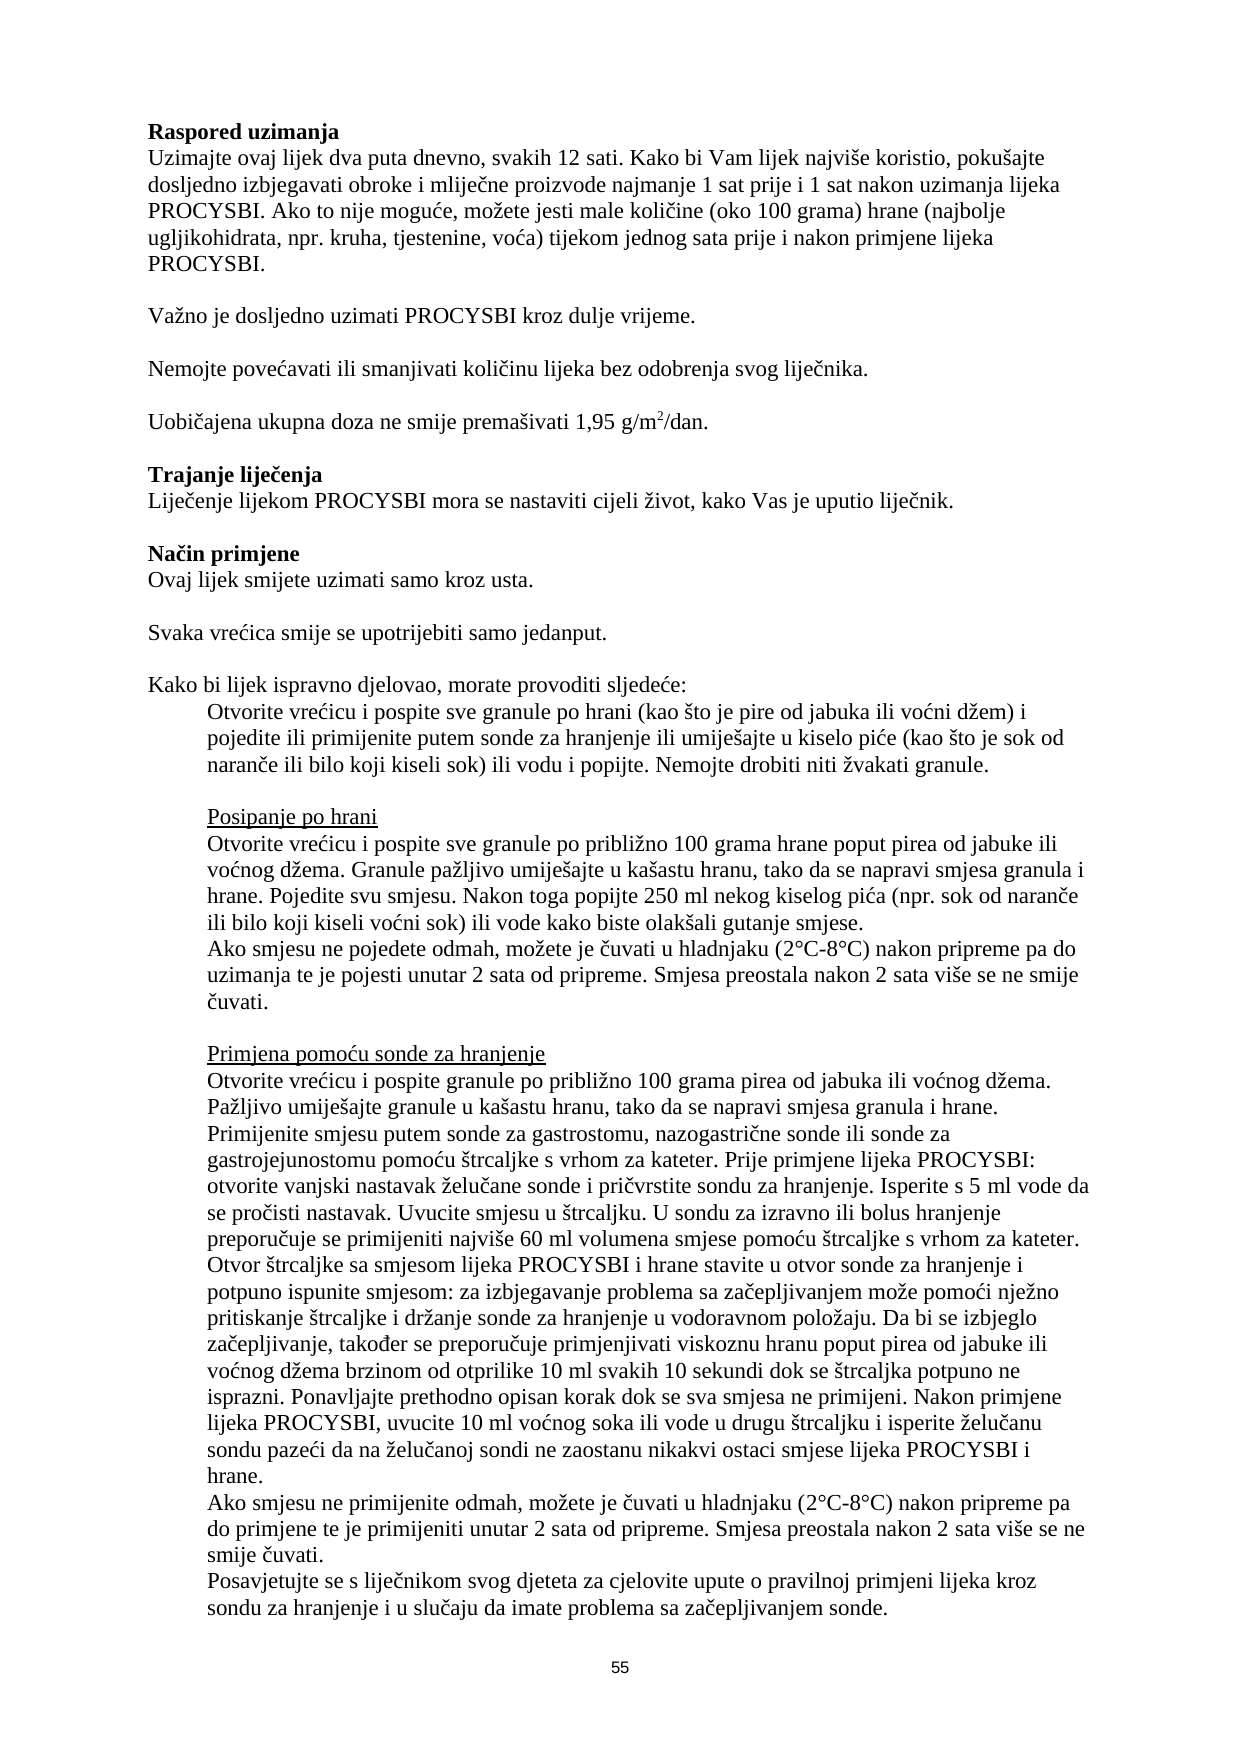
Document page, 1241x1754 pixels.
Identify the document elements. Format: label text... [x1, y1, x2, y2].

text Primjena pomoću sonde za hranjenje [207, 1041, 1092, 1067]
text Raspored uzimanja [148, 118, 1092, 144]
text Liječenje lijekom PROCYSBI mora se nastaviti cijeli život, kako Vas je uputio liječnik. [148, 487, 1092, 513]
text Uzimajte ovaj lijek dva puta dnevno, svakih 12 sati. Kako bi Vam lijek najviše koristio, pokušajte dosljedno izbjegavati obroke i mliječne proizvode najmanje 1 sat prije i 1 sat nakon uzimanja lijeka PROCYSBI. Ako to nije moguće, možete jesti male količine (oko 100 grama) hrane (najbolje ugljikohidrata, npr. kruha, tjestenine, voća) tijekom jednog sata prije i nakon primjene lijeka PROCYSBI. [148, 144, 1092, 276]
text Način primjene [148, 540, 1092, 566]
text Otvorite vrećicu i pospite granule po približno 100 grama pirea od jabuka ili voćnog džema. Pažljivo umiješajte granule u kašastu hranu, tako da se napravi smjesa granula i hrane. Primijenite smjesu putem sonde za gastrostomu, nazogastrične sonde ili sonde za gastrojejunostomu pomoću štrcaljke s vrhom za kateter. Prije primjene lijeka PROCYSBI: otvorite vanjski nastavak želučane sonde i pričvrstite sondu za hranjenje. Isperite s 5 ml vode da se pročisti nastavak. Uvucite smjesu u štrcaljku. U sondu za izravno ili bolus hranjenje preporučuje se primijeniti najviše 60 ml volumena smjese pomoću štrcaljke s vrhom za kateter. Otvor štrcaljke sa smjesom lijeka PROCYSBI i hrane stavite u otvor sonde za hranjenje i potpuno ispunite smjesom: za izbjegavanje problema sa začepljivanjem može pomoći nježno pritiskanje štrcaljke i držanje sonde za hranjenje u vodoravnom položaju. Da bi se izbjeglo začepljivanje, također se preporučuje primjenjivati viskoznu hranu poput pirea od jabuke ili voćnog džema brzinom od otprilike 10 ml svakih 10 sekundi dok se štrcaljka potpuno ne isprazni. Ponavljajte prethodno opisan korak dok se sva smjesa ne primijeni. Nakon primjene lijeka PROCYSBI, uvucite 10 ml voćnog soka ili vode u drugu štrcaljku i isperite želučanu sondu pazeći da na želučanoj sondi ne zaostanu nikakvi ostaci smjese lijeka PROCYSBI i hrane. [207, 1067, 1092, 1488]
text Posipanje po hrani [207, 803, 1092, 830]
text Trajanje liječenja [148, 461, 1092, 487]
text Uobičajena ukupna doza ne smije premašivati 1,95 g/m2/dan. [148, 408, 1092, 434]
text Otvorite vrećicu i pospite sve granule po približno 100 grama hrane poput pirea od jabuke ili voćnog džema. Granule pažljivo umiješajte u kašastu hranu, tako da se napravi smjesa granula i hrane. Pojedite svu smjesu. Nakon toga popijte 250 ml nekog kiselog pića (npr. sok od naranče ili bilo koji kiseli voćni sok) ili vode kako biste olakšali gutanje smjese. [207, 830, 1092, 935]
text Ovaj lijek smijete uzimati samo kroz usta. [148, 566, 1092, 592]
text Otvorite vrećicu i pospite sve granule po hrani (kao što je pire od jabuka ili voćni džem) i pojedite ili primijenite putem sonde za hranjenje ili umiješajte u kiselo piće (kao što je sok od naranče ili bilo koji kiseli sok) ili vodu i popijte. Nemojte drobiti niti žvakati granule. [148, 698, 1092, 777]
text Ako smjesu ne primijenite odmah, možete je čuvati u hladnjaku (2°C-8°C) nakon pripreme pa do primjene te je primijeniti unutar 2 sata od pripreme. Smjesa preostala nakon 2 sata više se ne smije čuvati. [207, 1488, 1092, 1568]
text Važno je dosljedno uzimati PROCYSBI kroz dulje vrijeme. [148, 303, 1092, 329]
text Nemojte povećavati ili smanjivati količinu lijeka bez odobrenja svog liječnika. [148, 355, 1092, 382]
text Svaka vrećica smije se upotrijebiti samo jedanput. [148, 619, 1092, 645]
text Posavjetujte se s liječnikom svog djeteta za cjelovite upute o pravilnoj primjeni lijeka kroz sondu za hranjenje i u slučaju da imate problema sa začepljivanjem sonde. [207, 1568, 1092, 1620]
text Kako bi lijek ispravno djelovao, morate provoditi sljedeće: [148, 672, 1092, 698]
text Ako smjesu ne pojedete odmah, možete je čuvati u hladnjaku (2°C-8°C) nakon pripreme pa do uzimanja te je pojesti unutar 2 sata od pripreme. Smjesa preostala nakon 2 sata više se ne smije čuvati. [207, 935, 1092, 1014]
